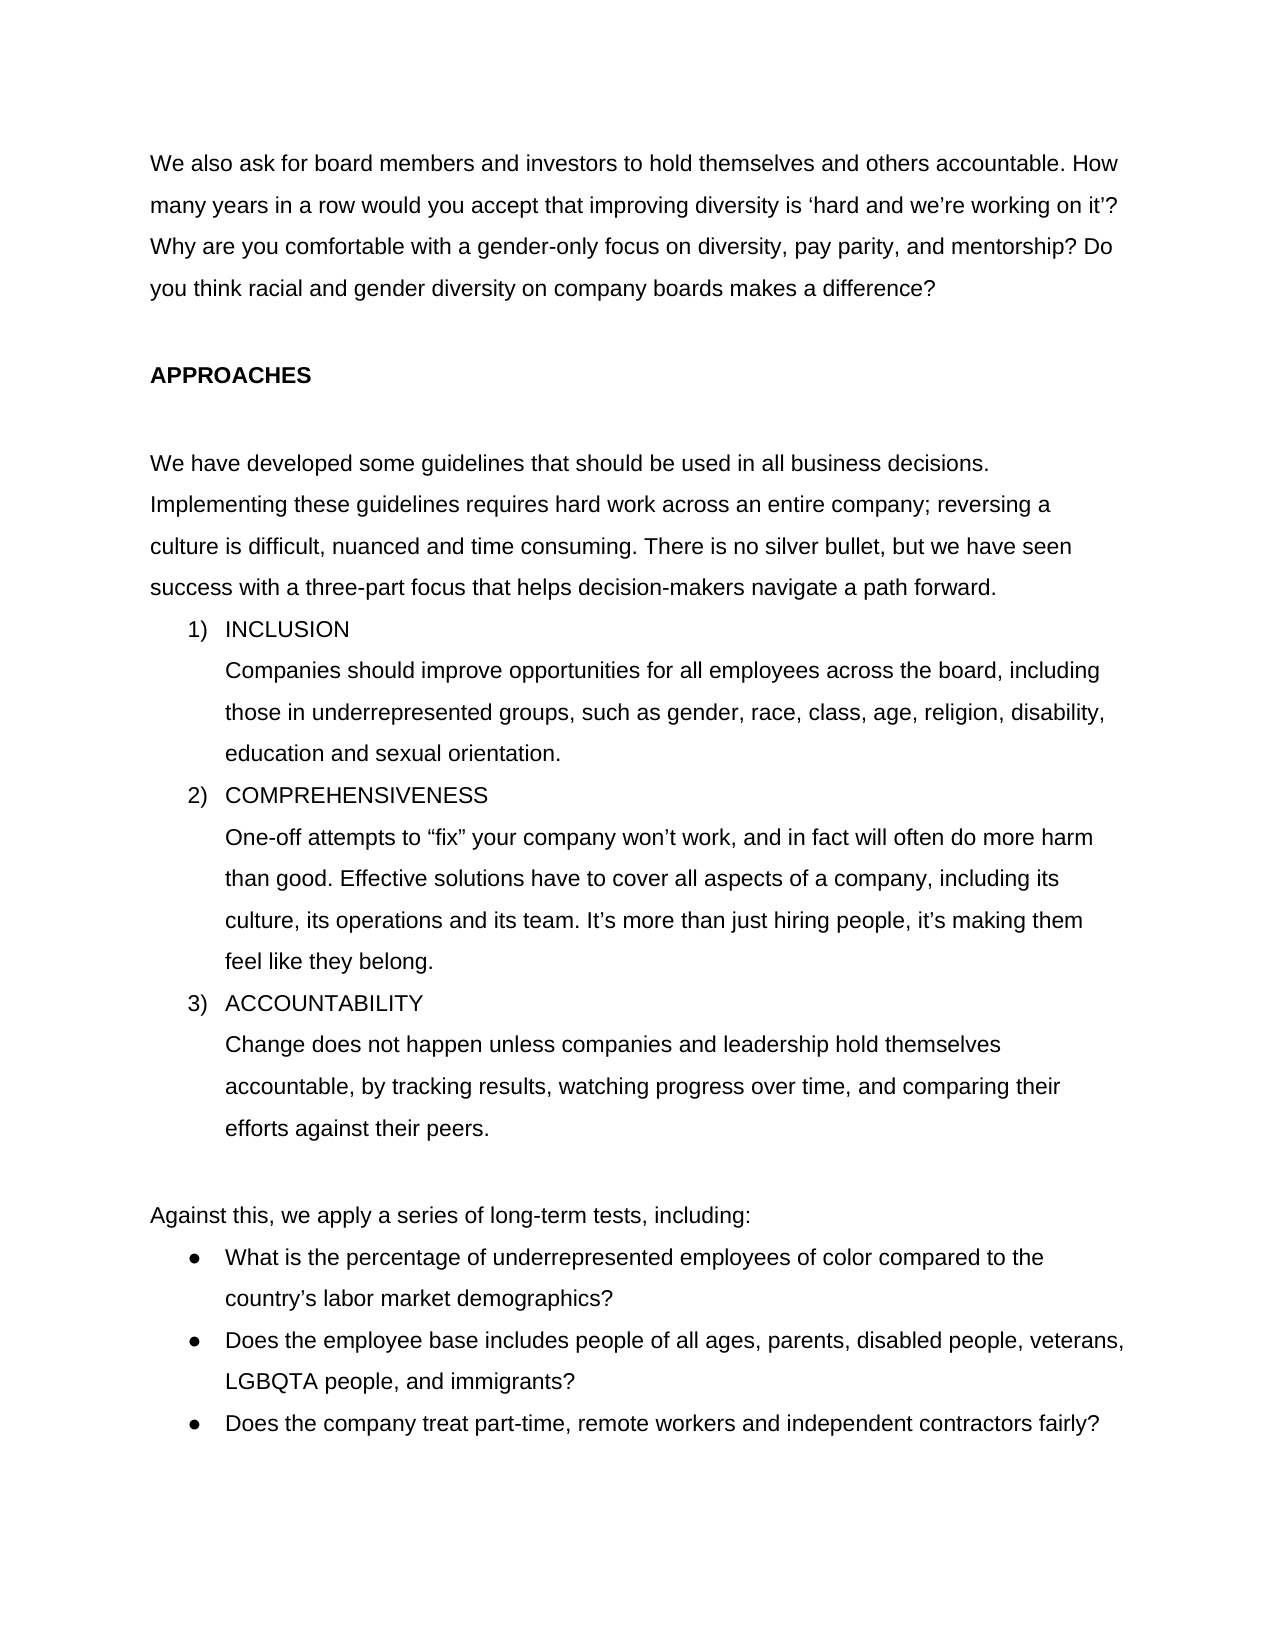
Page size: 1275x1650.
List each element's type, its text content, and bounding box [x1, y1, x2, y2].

text Against this, we apply a series of long-term tests, including: [150, 1202, 1125, 1228]
list ACCOUNTABILITY Change does not happen unless companies and leadership hold themselves accountable, by tracking results, watching progress over time, and comparing their efforts against their peers. [187, 990, 1125, 1141]
list Does the company treat part-time, remote workers and independent contractors fairly? [187, 1410, 1125, 1436]
list INCLUSION Companies should improve opportunities for all employees across the board, including those in underrepresented groups, such as gender, race, class, age, religion, disability, education and sexual orientation. [187, 616, 1125, 767]
text We also ask for board members and investors to hold themselves and others accountable. How many years in a row would you accept that improving diversity is ‘hard and we’re working on it’? Why are you comfortable with a gender-only focus on diversity, pay parity, and mentorship? Do you think racial and gender diversity on company boards makes a difference? [150, 150, 1125, 301]
text We have developed some guidelines that should be used in all business decisions. Implementing these guidelines requires hard work across an entire company; reversing a culture is difficult, nuanced and time consuming. There is no silver bullet, but we have seen success with a three-part focus that helps decision-makers navigate a path forward. [150, 449, 1125, 601]
text APPROACHES [150, 362, 1125, 388]
list COMPREHENSIVENESS One-off attempts to “fix” your company won’t work, and in fact will often do more harm than good. Effective solutions have to cover all aspects of a company, including its culture, its operations and its team. It’s more than just hiring people, it’s making them feel like they belong. [187, 782, 1125, 974]
list What is the percentage of underrepresented employees of color compared to the country’s labor market demographics? [187, 1243, 1125, 1311]
list Does the employee base includes people of all ages, parents, disabled people, veterans, LGBQTA people, and immigrants? [187, 1327, 1125, 1394]
